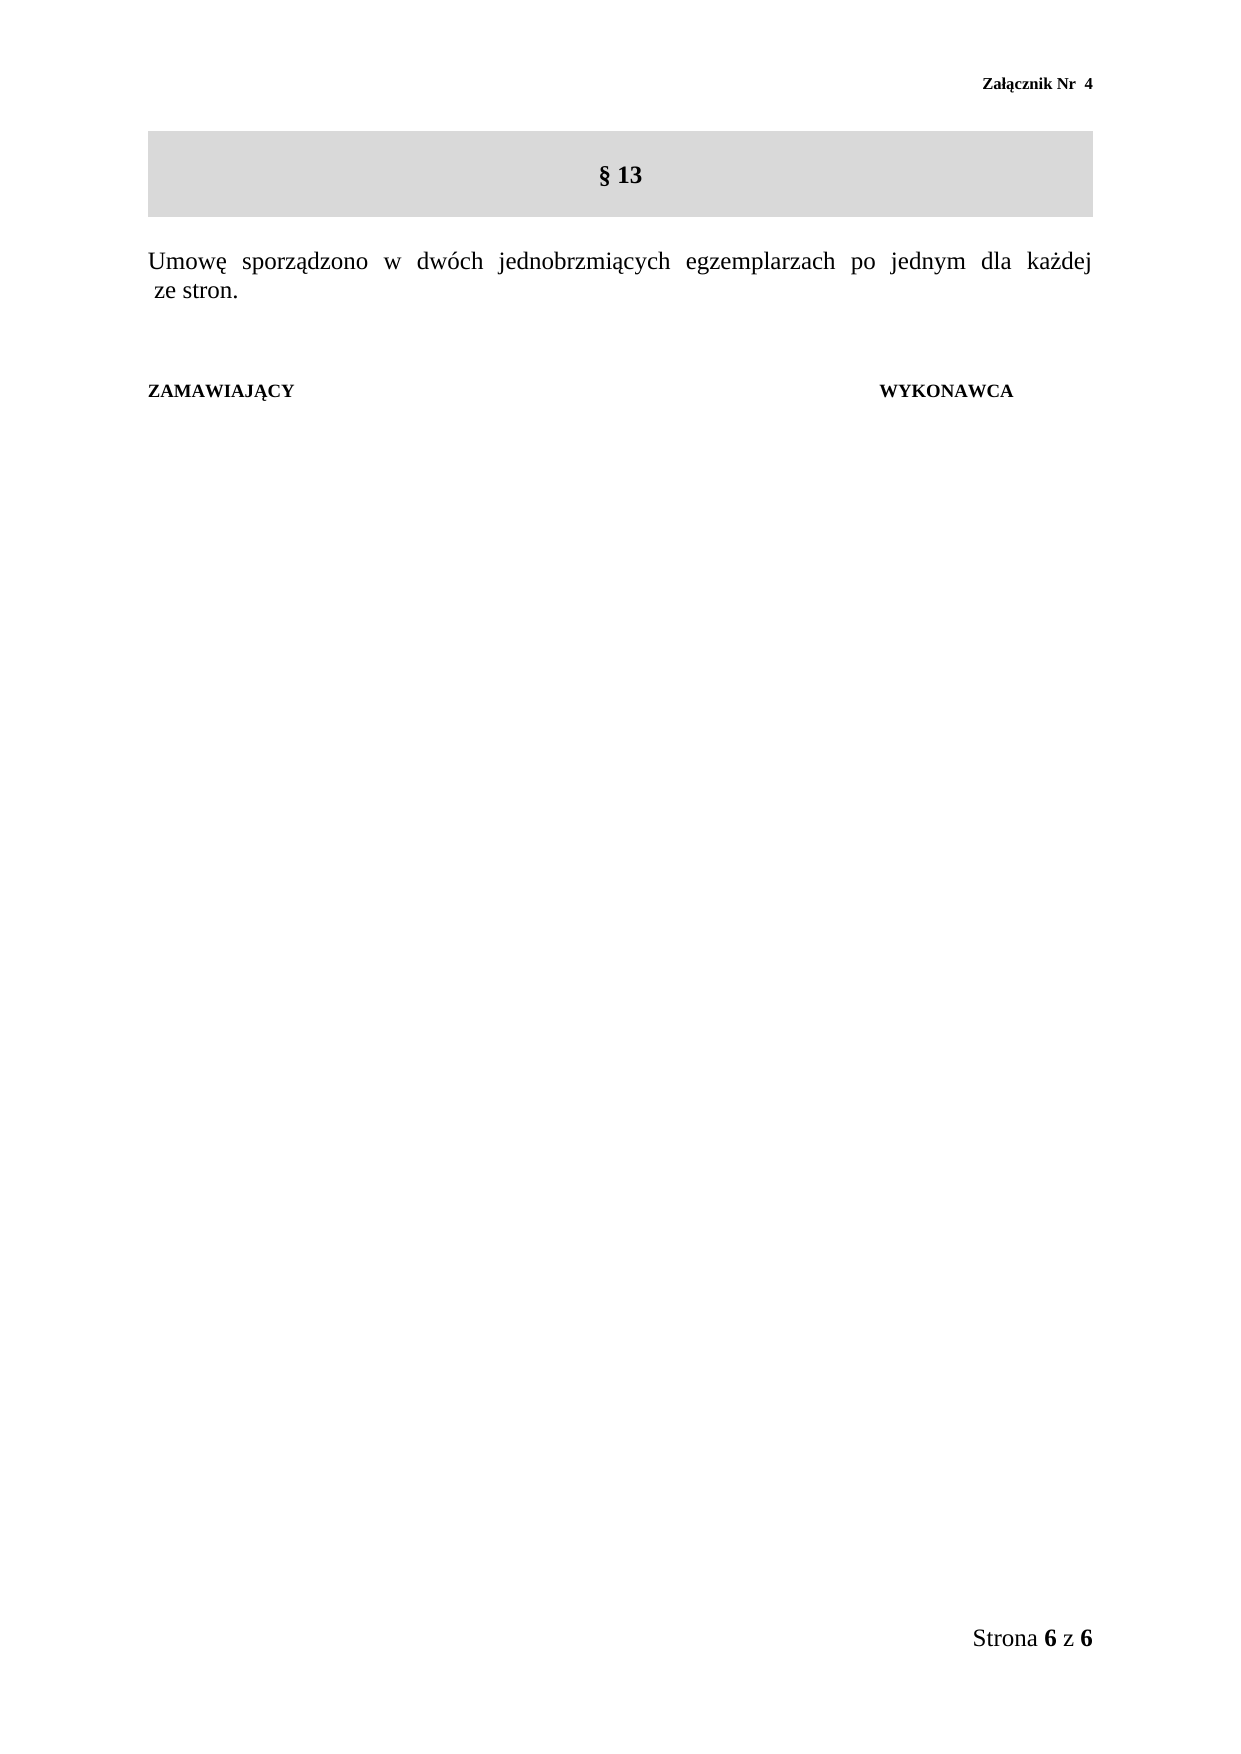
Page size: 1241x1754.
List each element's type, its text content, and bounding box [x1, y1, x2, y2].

text ZAMAWIAJĄCY WYKONAWCA [148, 380, 1093, 402]
text Umowę sporządzono w dwóch jednobrzmiących egzemplarzach po jednym dla każdej ze stron. [148, 246, 1093, 304]
text § 13 [148, 160, 1093, 189]
